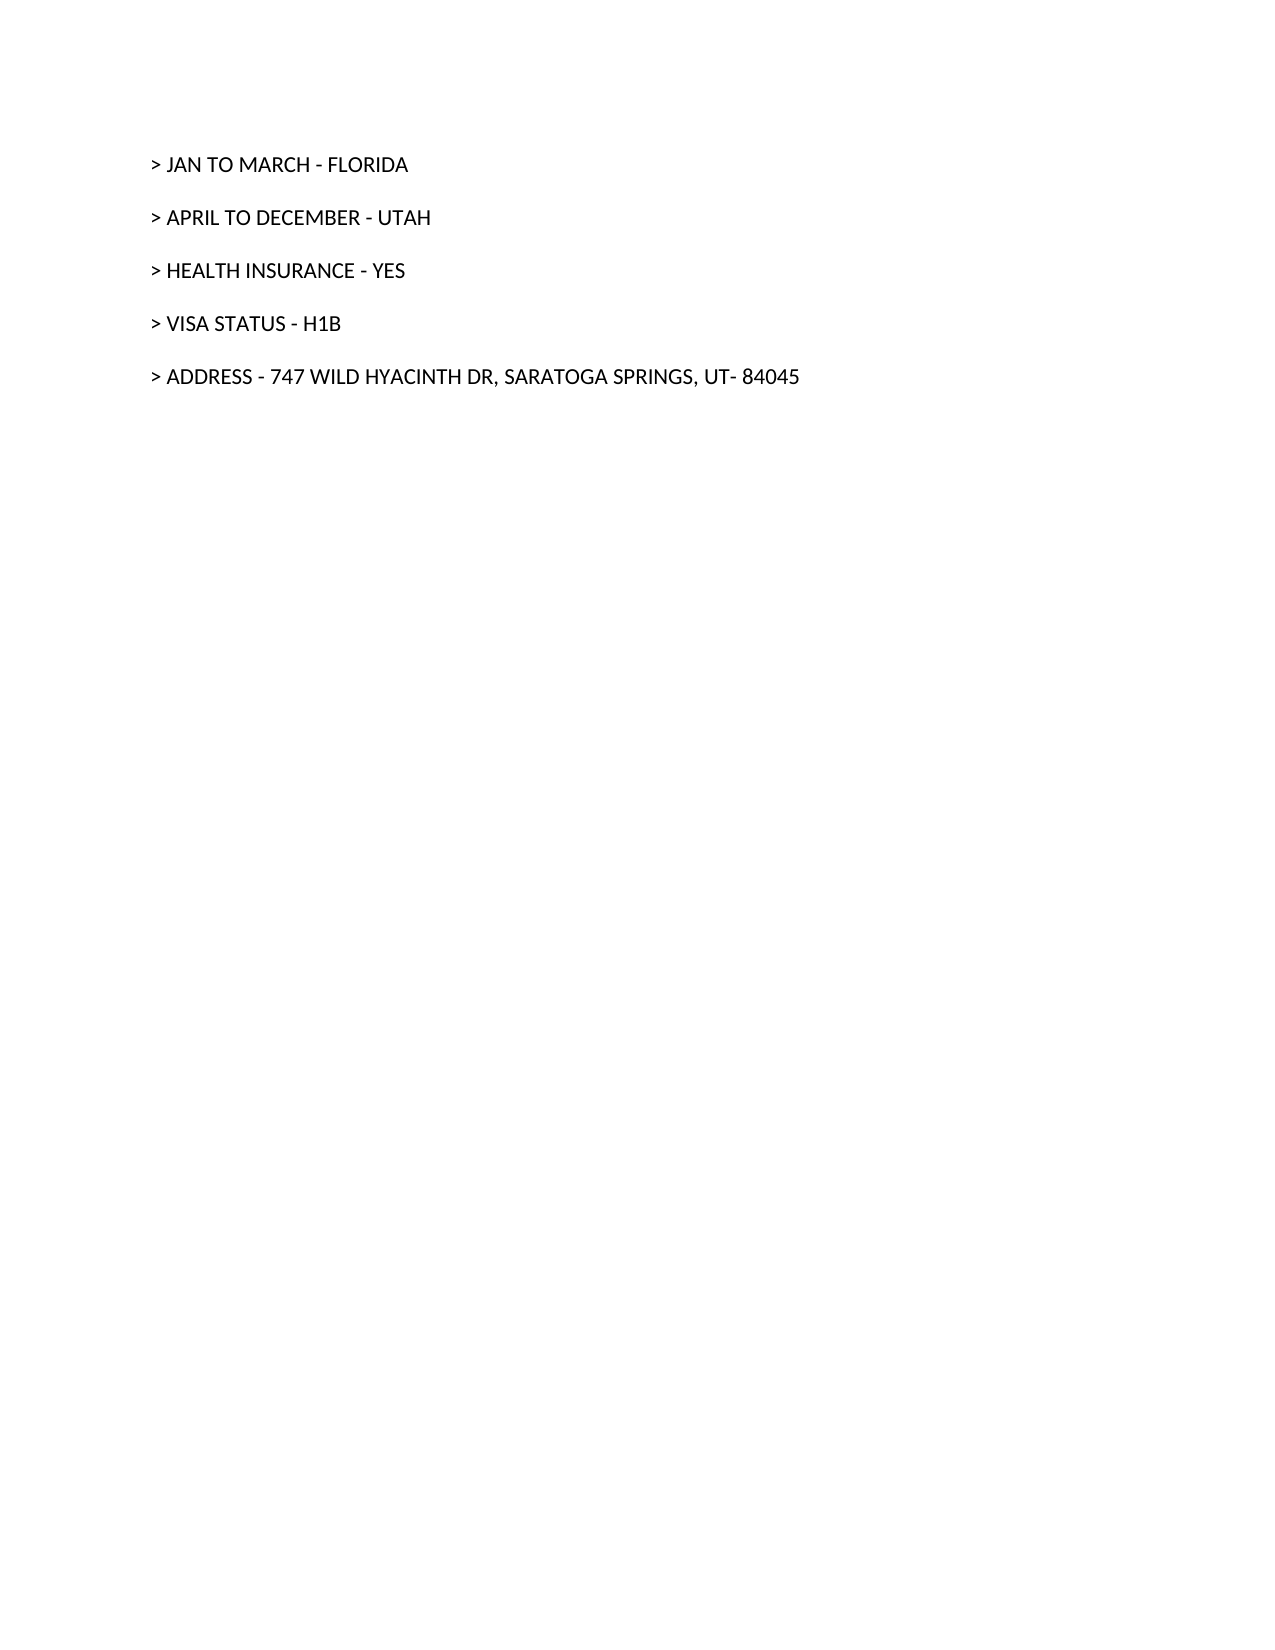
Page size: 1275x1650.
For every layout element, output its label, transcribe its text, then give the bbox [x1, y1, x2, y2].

text > APRIL TO DECEMBER - UTAH [150, 203, 1125, 231]
text > ADDRESS - 747 WILD HYACINTH DR, SARATOGA SPRINGS, UT- 84045 [150, 362, 1125, 390]
text > JAN TO MARCH - FLORIDA [150, 150, 1125, 178]
text > HEALTH INSURANCE - YES [150, 256, 1125, 284]
text > VISA STATUS - H1B [150, 309, 1125, 337]
